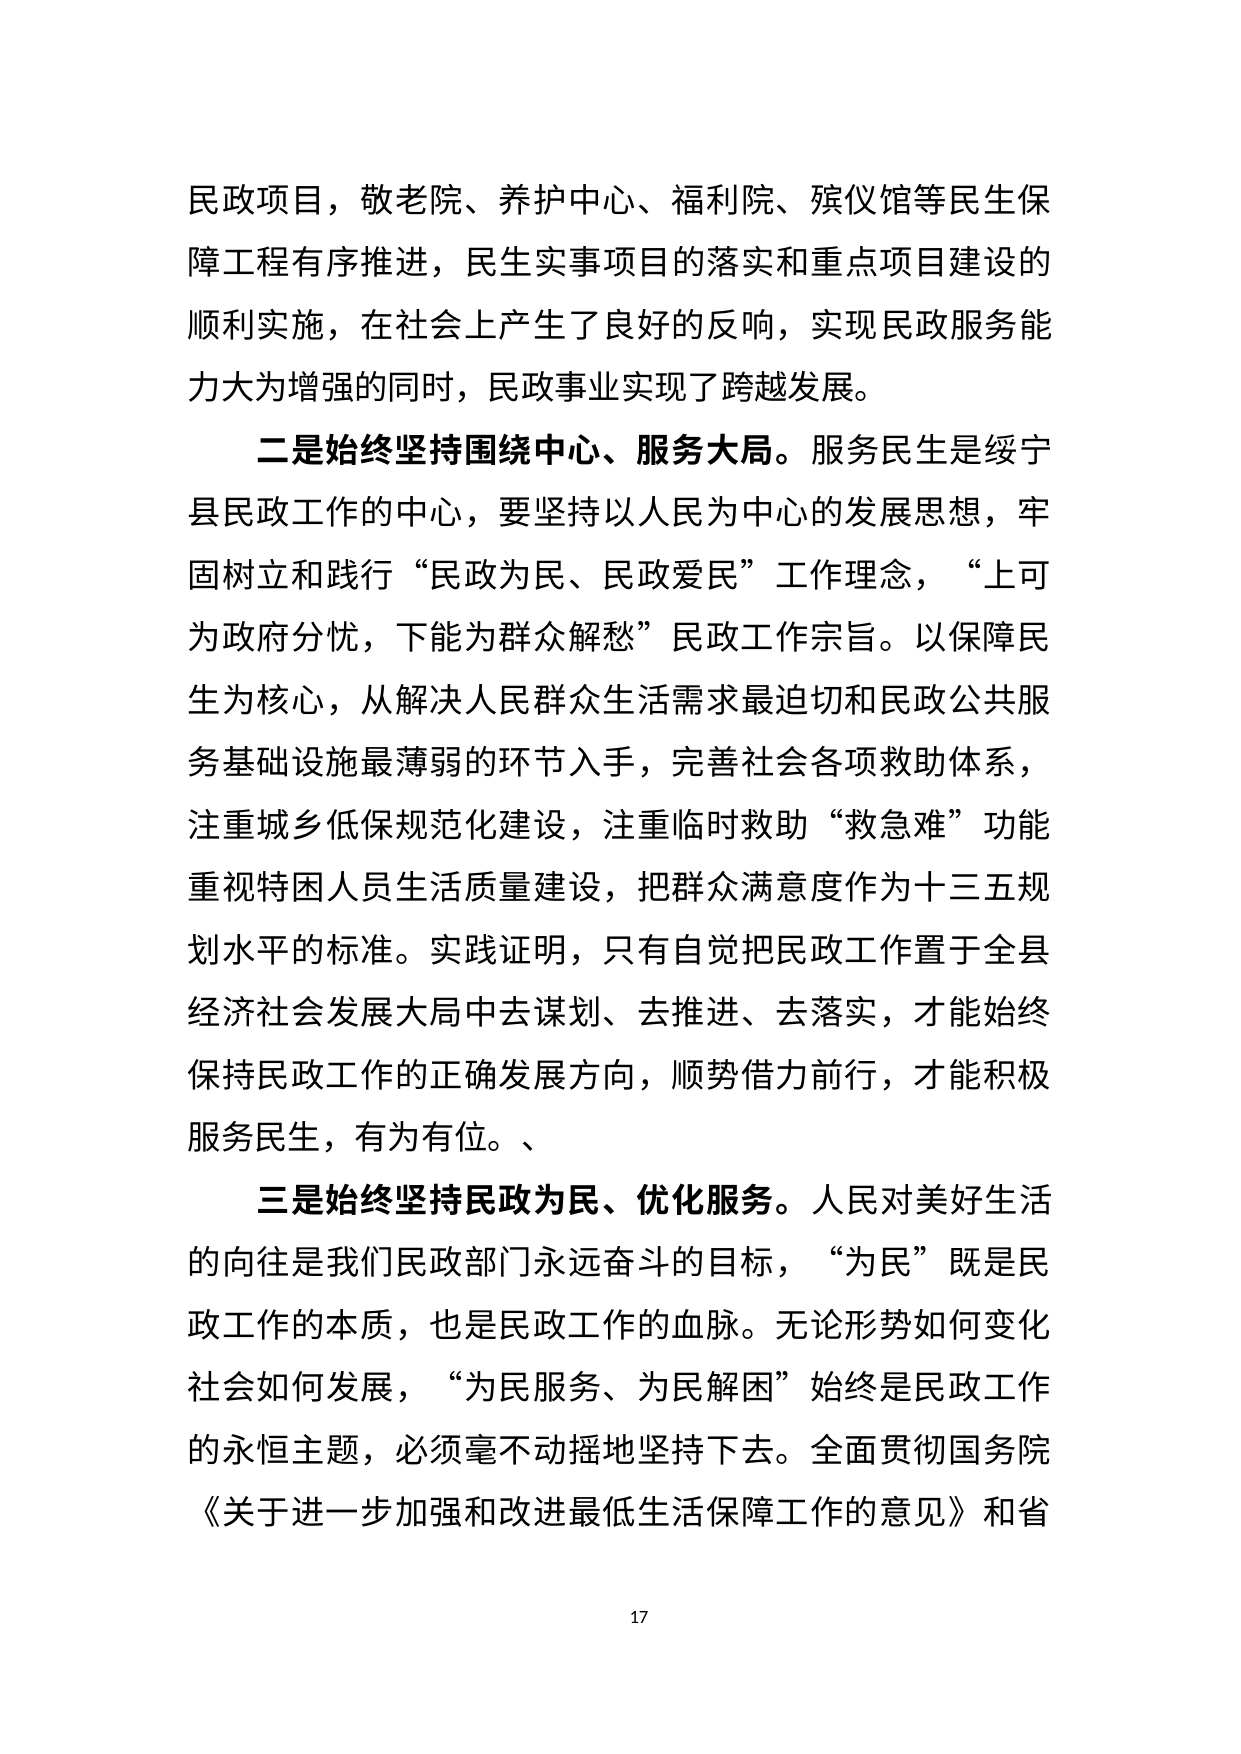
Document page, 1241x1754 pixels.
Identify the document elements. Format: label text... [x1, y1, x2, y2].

text 二是始终坚持围绕中心、服务大局。服务民生是绥宁县民政工作的中心，要坚持以人民为中心的发展思想，牢固树立和践行“民政为民、民政爱民”工作理念，“上可为政府分忧，下能为群众解愁”民政工作宗旨。以保障民生为核心，从解决人民群众生活需求最迫切和民政公共服务基础设施最薄弱的环节入手，完善社会各项救助体系，注重城乡低保规范化建设，注重临时救助“救急难”功能，重视特困人员生活质量建设，把群众满意度作为十三五规划水平的标准。实践证明，只有自觉把民政工作置于全县经济社会发展大局中去谋划、去推进、去落实，才能始终保持民政工作的正确发展方向，顺势借力前行，才能积极服务民生，有为有位。、 [187, 412, 1053, 1162]
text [187, 1162, 1053, 1537]
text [187, 162, 1053, 412]
